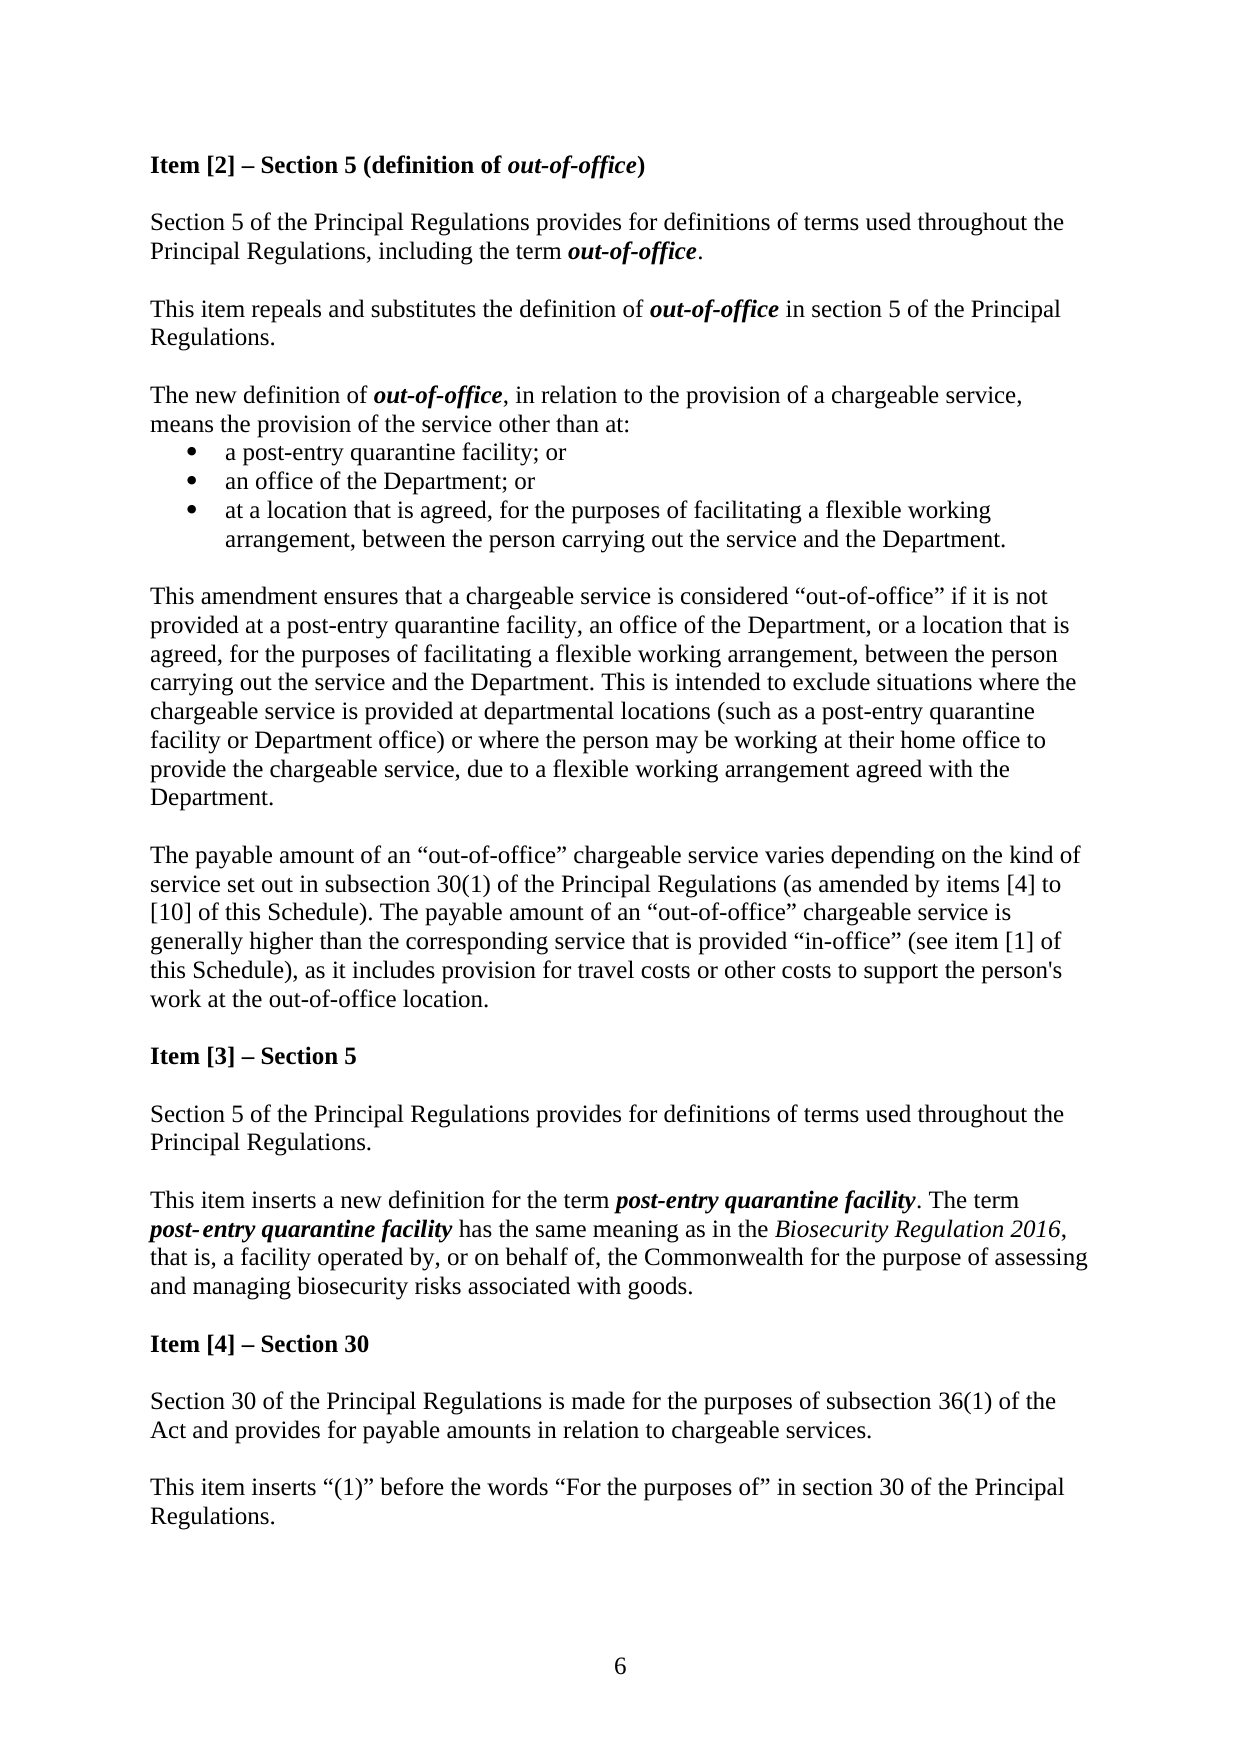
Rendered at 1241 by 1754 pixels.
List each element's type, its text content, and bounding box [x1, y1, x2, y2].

list an office of the Department; or [187, 466, 1090, 495]
text Item [2] – Section 5 (definition of out-of-office) [150, 150, 1090, 179]
text This item inserts a new definition for the term post-entry quarantine facility. The term post-entry quarantine facility has the same meaning as in the Biosecurity Regulation 2016, that is, a facility operated by, or on behalf of, the Commonwealth for the purpose of assessing and managing biosecurity risks associated with goods. [150, 1185, 1090, 1300]
text Section 30 of the Principal Regulations is made for the purposes of subsection 36(1) of the Act and provides for payable amounts in relation to chargeable services. [150, 1386, 1090, 1444]
text The new definition of out-of-office, in relation to the provision of a chargeable service, means the provision of the service other than at: [150, 380, 1090, 437]
text The payable amount of an “out-of-office” chargeable service varies depending on the kind of service set out in subsection 30(1) of the Principal Regulations (as amended by items [4] to [10] of this Schedule). The payable amount of an “out-of-office” chargeable service is generally higher than the corresponding service that is provided “in-office” (see item [1] of this Schedule), as it includes provision for travel costs or other costs to support the person's work at the out-of-office location. [150, 840, 1090, 1012]
text This item inserts “(1)” before the words “For the purposes of” in section 30 of the Principal Regulations. [150, 1472, 1090, 1530]
list at a location that is agreed, for the purposes of facilitating a flexible working arrangement, between the person carrying out the service and the Department. [187, 495, 1090, 552]
text This amendment ensures that a chargeable service is considered “out-of-office” if it is not provided at a post-entry quarantine facility, an office of the Department, or a location that is agreed, for the purposes of facilitating a flexible working arrangement, between the person carrying out the service and the Department. This is intended to exclude situations where the chargeable service is provided at departmental locations (such as a post-entry quarantine facility or Department office) or where the person may be working at their home office to provide the chargeable service, due to a flexible working arrangement agreed with the Department. [150, 581, 1090, 811]
list a post-entry quarantine facility; or [187, 437, 1090, 466]
text Section 5 of the Principal Regulations provides for definitions of terms used throughout the Principal Regulations. [150, 1099, 1090, 1156]
text Item [4] – Section 30 [150, 1329, 1090, 1357]
text Item [3] – Section 5 [150, 1041, 1090, 1070]
text Section 5 of the Principal Regulations provides for definitions of terms used throughout the Principal Regulations, including the term out-of-office. [150, 207, 1090, 265]
text This item repeals and substitutes the definition of out-of-office in section 5 of the Principal Regulations. [150, 294, 1090, 351]
